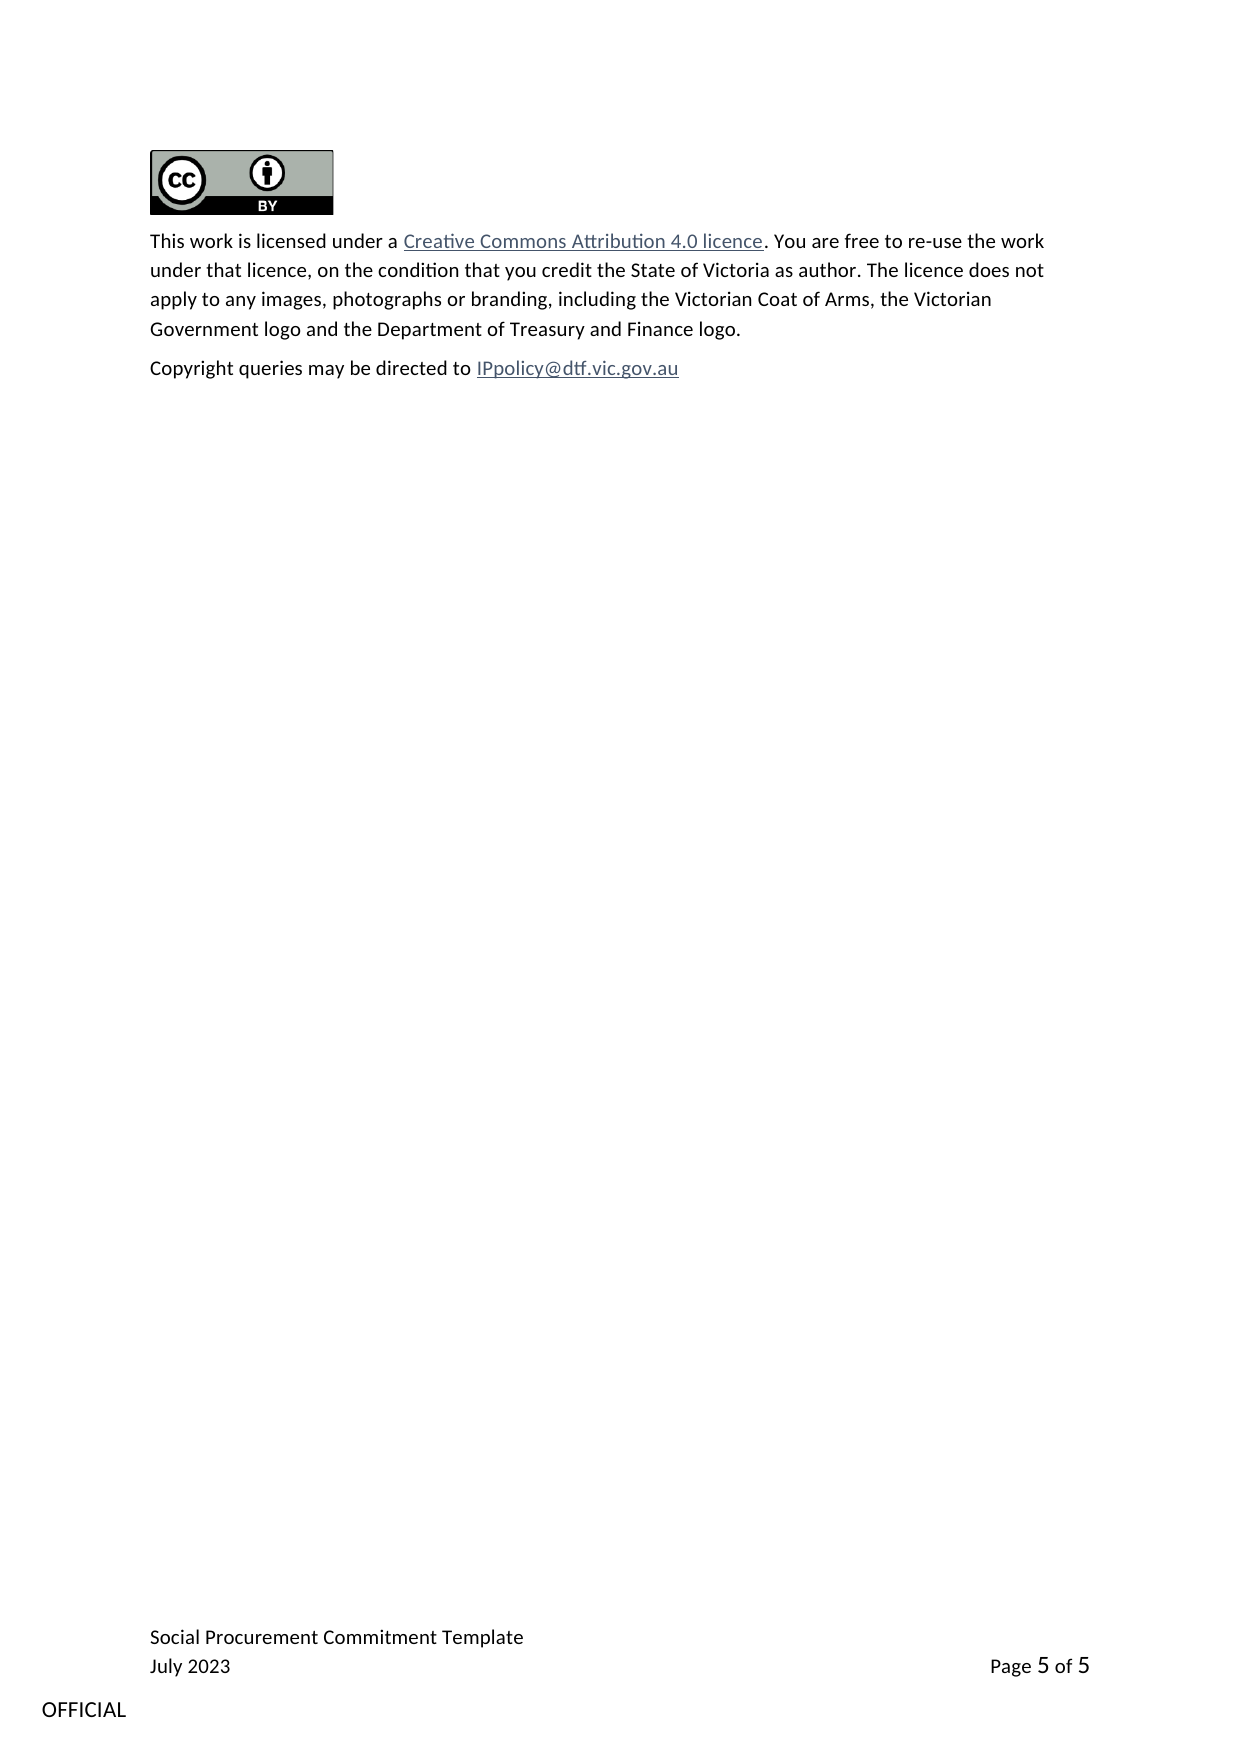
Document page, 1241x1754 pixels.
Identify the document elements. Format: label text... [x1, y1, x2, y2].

picture [150, 150, 334, 215]
text Copyright queries may be directed to IPpolicy@dtf.vic.gov.au [150, 355, 1090, 381]
text This work is licensed under a Creative Commons Attribution 4.0 licence. You are free to re-use the work under that licence, on the condition that you credit the State of Victoria as author. The licence does not apply to any images, photographs or branding, including the Victorian Coat of Arms, the Victorian Government logo and the Department of Treasury and Finance logo. [150, 228, 1090, 341]
